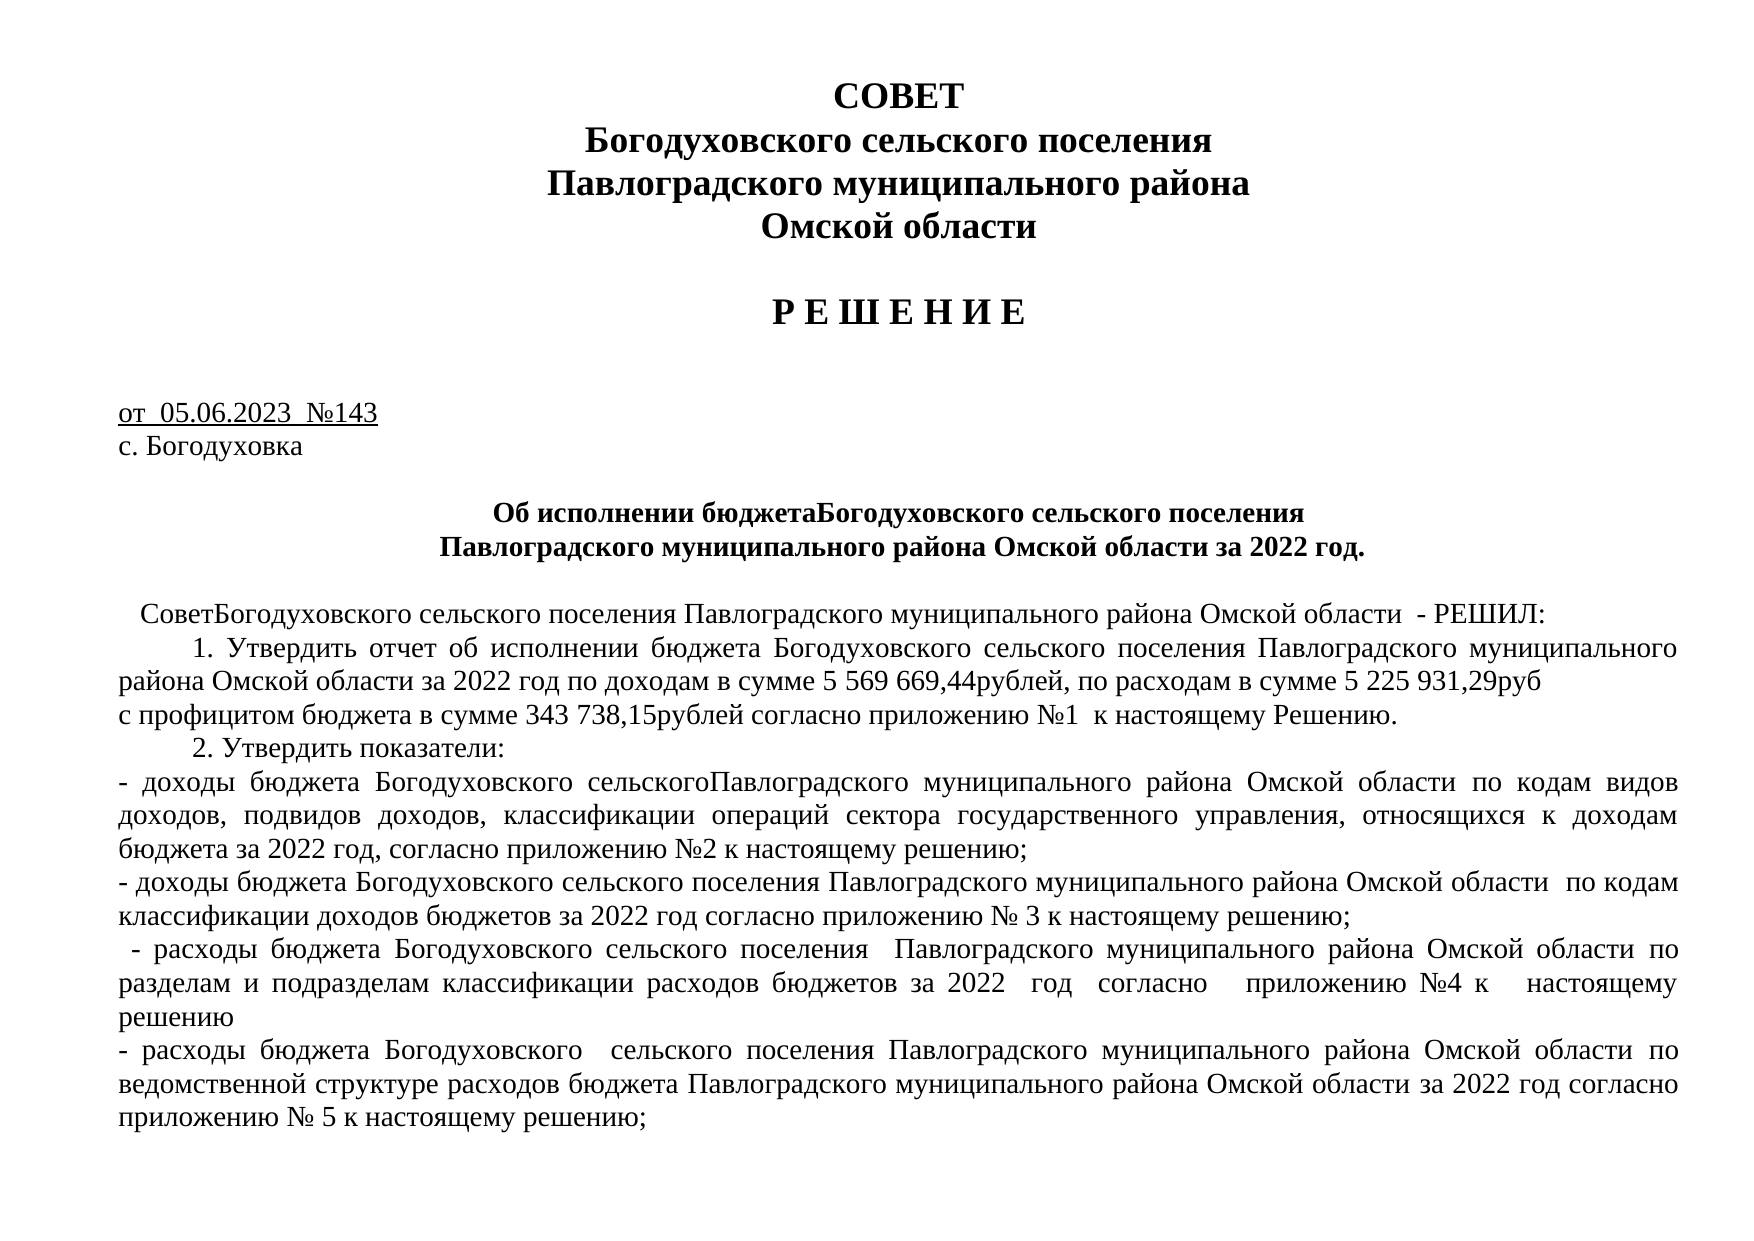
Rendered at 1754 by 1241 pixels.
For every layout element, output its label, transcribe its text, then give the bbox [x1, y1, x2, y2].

text - доходы бюджета Богодуховского сельскогоПавлоградского муниципального района Омской области по кодам видов доходов, подвидов доходов, классификации операций сектора государственного управления, относящихся к доходам бюджета за 2022 год, согласно приложению №2 к настоящему решению; [118, 764, 1679, 864]
text Омской области [118, 203, 1679, 246]
text от 05.06.2023 №143 [118, 395, 1679, 428]
text - расходы бюджета Богодуховского сельского поселения Павлоградского муниципального района Омской области по ведомственной структуре расходов бюджета Павлоградского муниципального района Омской области за 2022 год согласно приложению № 5 к настоящему решению; [118, 1032, 1679, 1133]
text Богодуховского сельского поселения [118, 117, 1679, 160]
text с. Богодуховка [118, 428, 1679, 462]
text Об исполнении бюджетаБогодуховского сельского поселения [118, 496, 1679, 529]
text - расходы бюджета Богодуховского сельского поселения Павлоградского муниципального района Омской области по разделам и подразделам классификации расходов бюджетов за 2022 год согласно приложению №4 к настоящему решению [118, 932, 1679, 1032]
text Р Е Ш Е Н И Е [118, 289, 1679, 333]
text - доходы бюджета Богодуховского сельского поселения Павлоградского муниципального района Омской области по кодам классификации доходов бюджетов за 2022 год согласно приложению № 3 к настоящему решению; [118, 864, 1679, 932]
text с профицитом бюджета в сумме 343 738,15рублей согласно приложению №1 к настоящему Решению. [118, 697, 1679, 730]
text Павлоградского муниципального района Омской области за 2022 год. [118, 529, 1679, 563]
text 2. Утвердить показатели: [118, 730, 1679, 764]
text СОВЕТ [118, 74, 1679, 117]
text Павлоградского муниципального района [118, 160, 1679, 203]
text СоветБогодуховского сельского поселения Павлоградского муниципального района Омской области - РЕШИЛ: [118, 596, 1679, 630]
text 1. Утвердить отчет об исполнении бюджета Богодуховского сельского поселения Павлоградского муниципального района Омской области за 2022 год по доходам в сумме 5 569 669,44рублей, по расходам в сумме 5 225 931,29руб [118, 630, 1679, 697]
